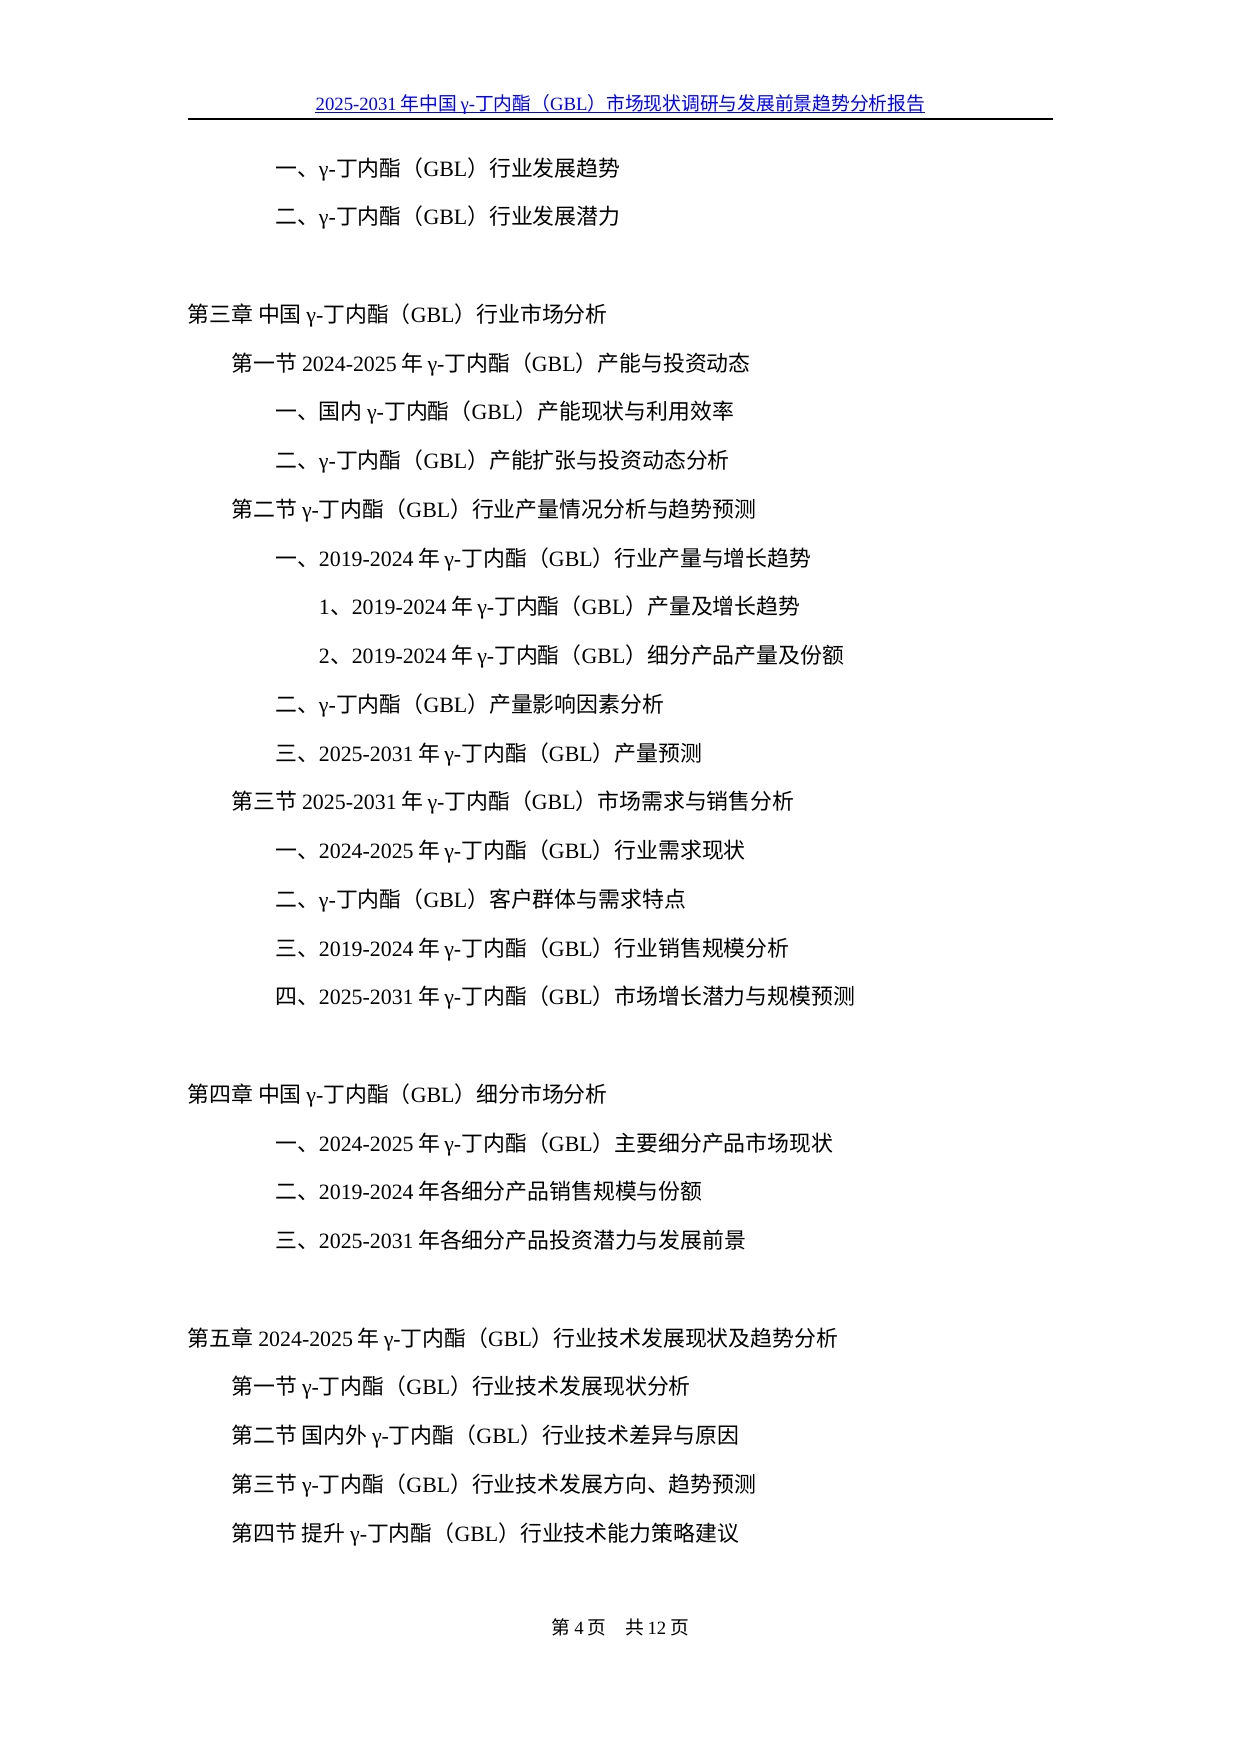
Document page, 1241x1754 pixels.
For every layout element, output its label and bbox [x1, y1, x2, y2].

text [187, 150, 1053, 1548]
